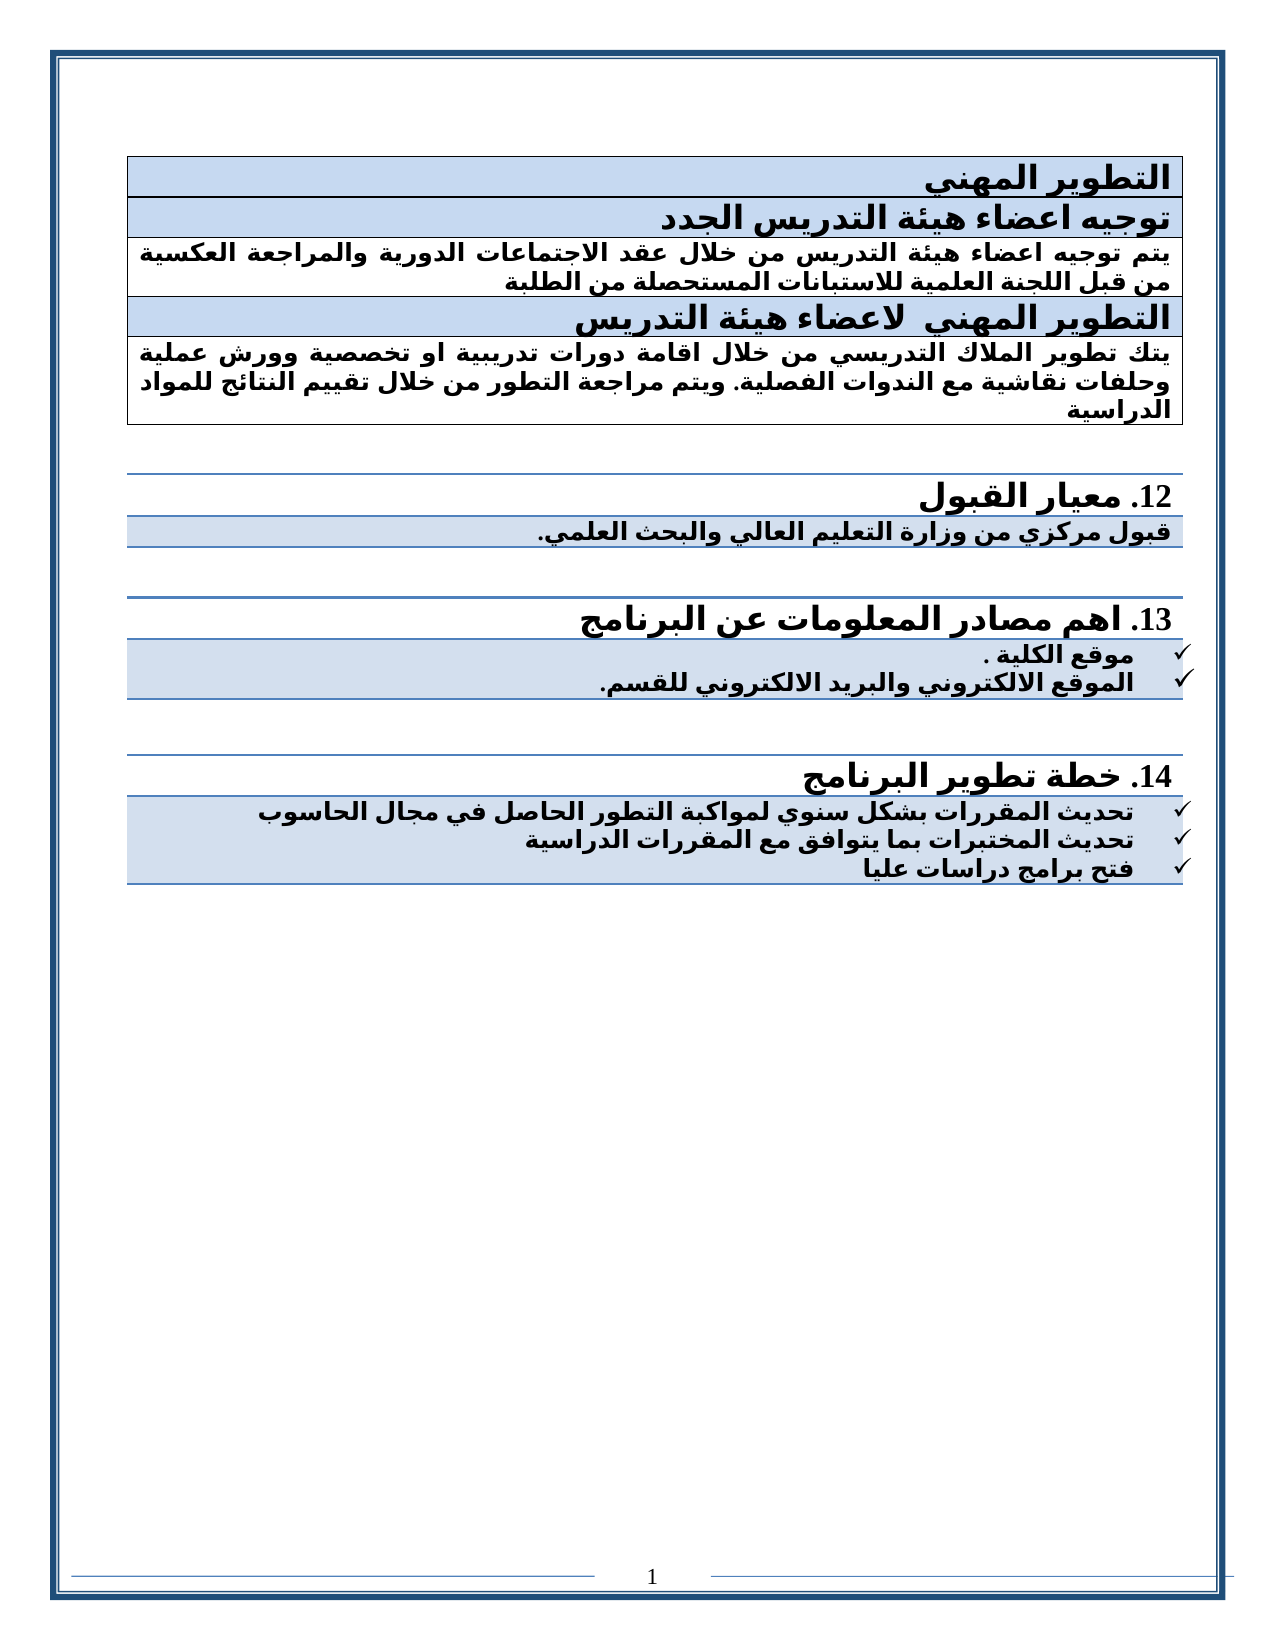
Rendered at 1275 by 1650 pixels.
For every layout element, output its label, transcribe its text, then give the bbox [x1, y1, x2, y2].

table_header 14. خطة تطوير البرنامج [127, 756, 1183, 795]
table_cell توجيه اعضاء هيئة التدريس الجدد [128, 198, 1182, 237]
table_header 12. معيار القبول [127, 475, 1183, 514]
table_cell تحديث المقررات بشكل سنوي لمواكبة التطور الحاصل في مجال الحاسوب تحديث المختبرات بما يتوافق مع المقررات الدراسية فتح برامج دراسات عليا [127, 797, 1183, 883]
table_cell موقع الكلية . الموقع الالكتروني والبريد الالكتروني للقسم. [127, 640, 1183, 698]
table_cell قبول مركزي من وزارة التعليم العالي والبحث العلمي. [127, 517, 1183, 546]
table_cell يتم توجيه اعضاء هيئة التدريس من خلال عقد الاجتماعات الدورية والمراجعة العكسية من قبل اللجنة العلمية للاستبانات المستحصلة من الطلبة [128, 238, 1182, 296]
table_cell يتك تطوير الملاك التدريسي من خلال اقامة دورات تدريبية او تخصصية وورش عملية وحلفات نقاشية مع الندوات الفصلية. ويتم مراجعة التطور من خلال تقييم النتائج للمواد الدراسية [128, 337, 1182, 424]
table_header التطوير المهني [128, 157, 1182, 196]
table_cell التطوير المهني لاعضاء هيئة التدريس [128, 297, 1182, 336]
table_header 13. اهم مصادر المعلومات عن البرنامج [127, 599, 1183, 638]
